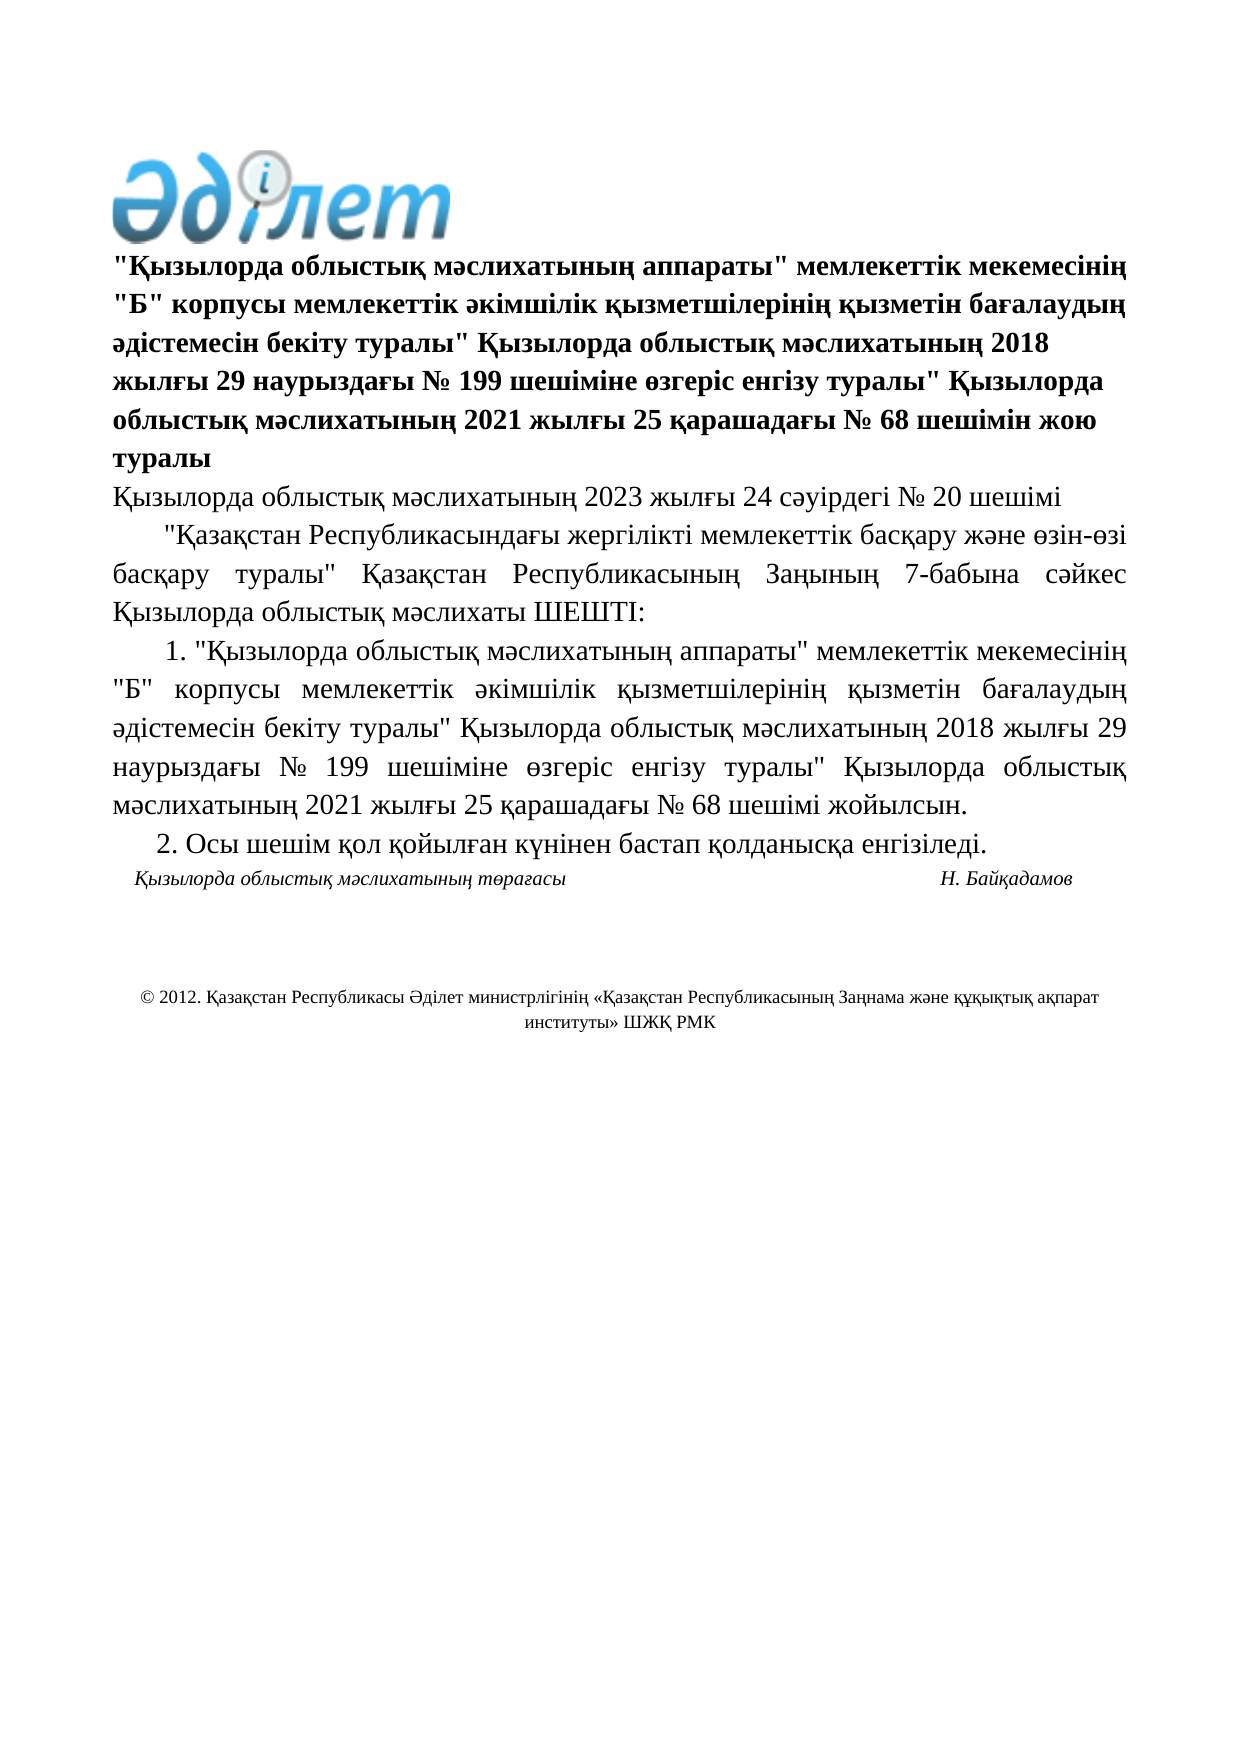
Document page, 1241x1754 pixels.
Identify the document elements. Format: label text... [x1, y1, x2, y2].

text 1. "Қызылорда облыстық мәслихатының аппараты" мемлекеттік мекемесінің "Б" корпусы мемлекеттік әкімшілік қызметшілерінің қызметін бағалаудың әдістемесін бекіту туралы" Қызылорда облыстық мәслихатының 2018 жылғы 29 наурыздағы № 199 шешіміне өзгеріс енгізу туралы" Қызылорда облыстық мәслихатының 2021 жылғы 25 қарашадағы № 68 шешімі жойылсын. [112, 633, 1128, 821]
text "Қызылорда облыстық мәслихатының аппараты" мемлекеттік мекемесінің "Б" корпусы мемлекеттік әкімшілік қызметшілерінің қызметін бағалаудың әдістемесін бекіту туралы" Қызылорда облыстық мәслихатының 2018 жылғы 29 наурыздағы № 199 шешіміне өзгеріс енгізу туралы" Қызылорда облыстық мәслихатының 2021 жылғы 25 қарашадағы № 68 шешімін жою туралы [112, 248, 1128, 474]
table_header Қызылорда облыстық мәслихатының төрағасы [101, 864, 939, 895]
text © 2012. Қазақстан Республикасы Әділет министрлігінің «Қазақстан Республикасының Заңнама және құқықтық ақпарат институты» ШЖҚ РМК [112, 986, 1128, 1032]
table_header Н. Байқадамов [939, 864, 1240, 895]
text 2. Осы шешім қол қойылған күнінен бастап қолданысқа енгізіледі. [112, 826, 1128, 859]
picture [112, 150, 451, 244]
text Қызылорда облыстық мәслихатының 2023 жылғы 24 сәуірдегі № 20 шешімі [112, 479, 1128, 512]
text "Қазақстан Республикасындағы жергілікті мемлекеттік басқару және өзін-өзі басқару туралы" Қазақстан Республикасының Заңының 7-бабына сәйкес Қызылорда облыстық мәслихаты ШЕШТІ: [112, 517, 1128, 628]
